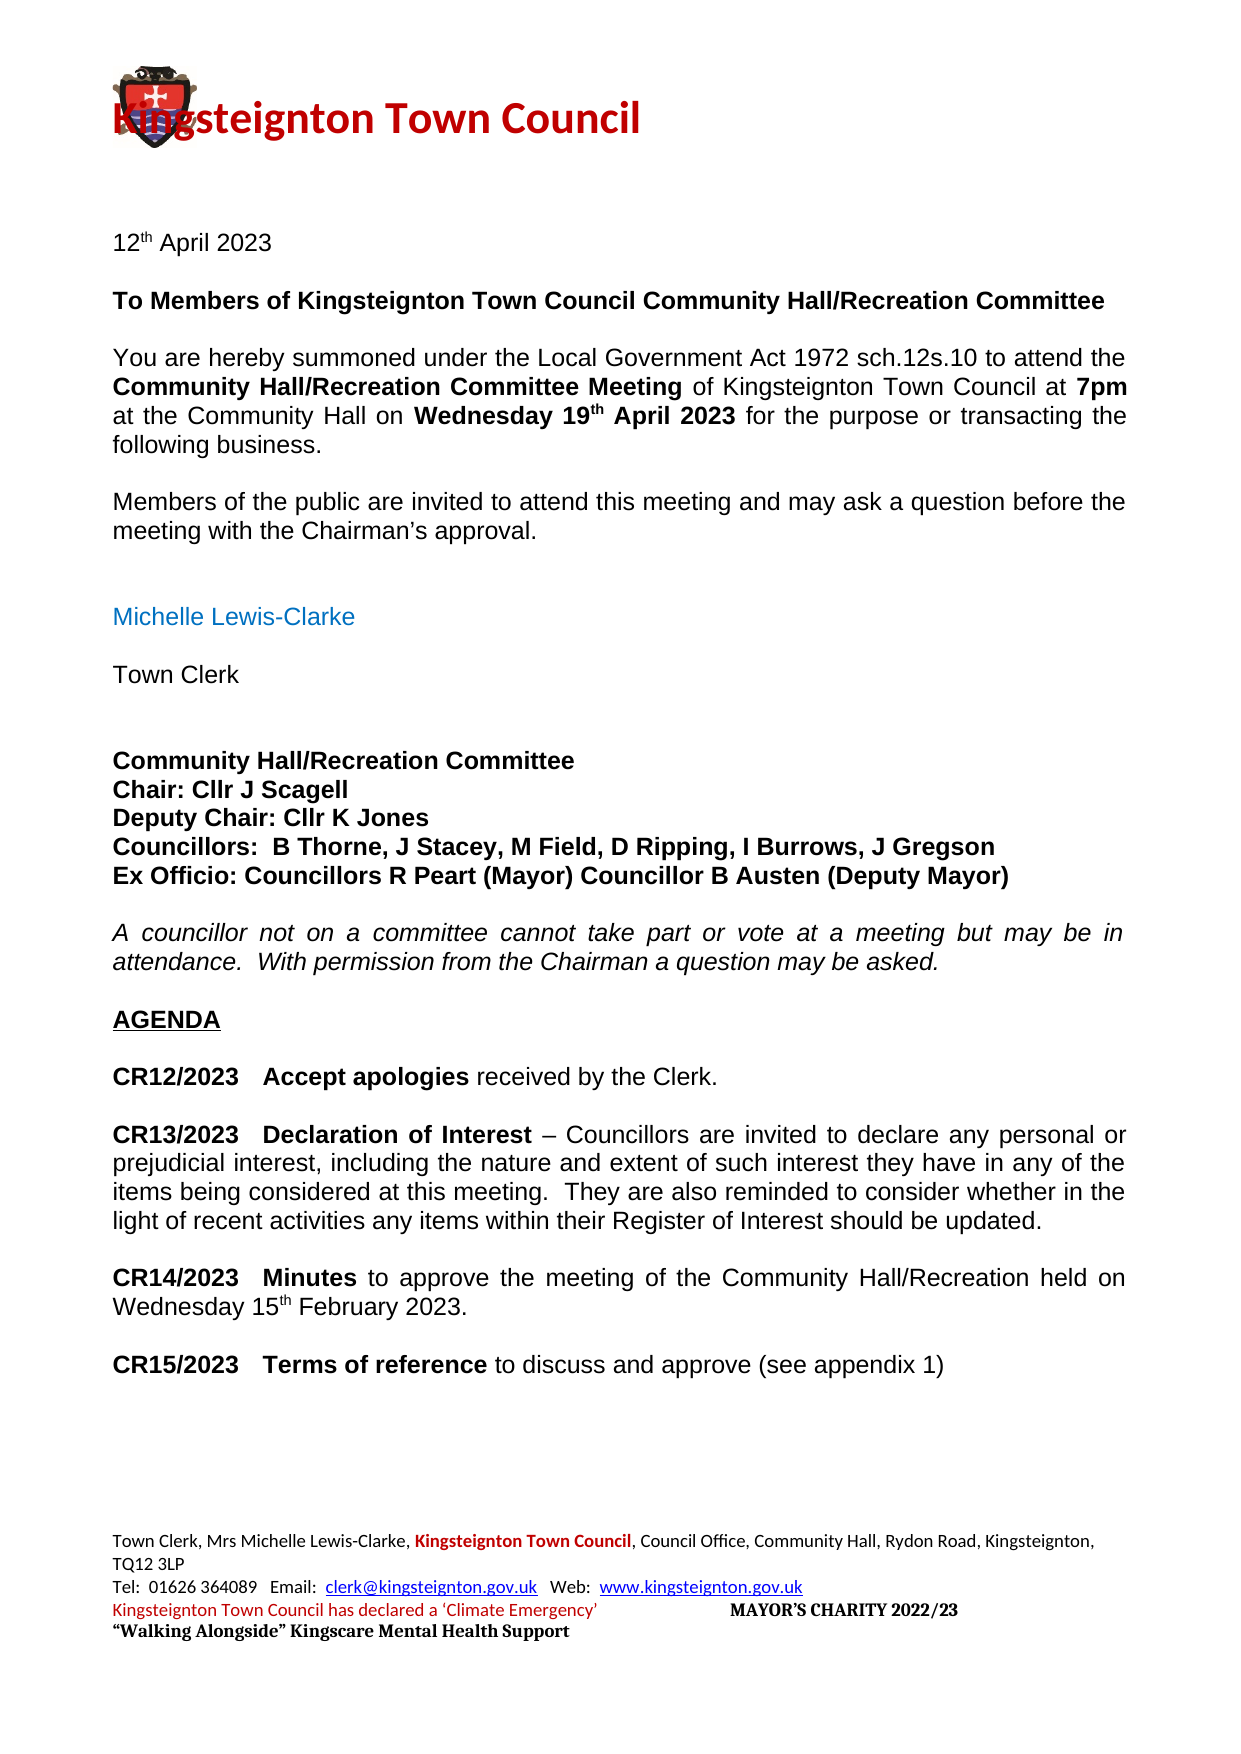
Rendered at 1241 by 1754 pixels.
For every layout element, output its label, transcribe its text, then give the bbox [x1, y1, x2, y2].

text Deputy Chair: Cllr K Jones [112, 803, 1128, 832]
text Chair: Cllr J Scagell [112, 775, 1128, 803]
text To Members of Kingsteignton Town Council Community Hall/Recreation Committee [112, 286, 1128, 315]
text CR12/2023 Accept apologies received by the Clerk. [112, 1062, 1128, 1091]
text CR13/2023 Declaration of Interest – Councillors are invited to declare any personal or prejudicial interest, including the nature and extent of such interest they have in any of the items being considered at this meeting. They are also reminded to consider whether in the light of recent activities any items within their Register of Interest should be updated. [112, 1120, 1128, 1235]
text 12th April 2023 [112, 172, 1128, 257]
picture [112, 66, 197, 148]
text AGENDA [112, 1005, 1128, 1033]
text CR14/2023 Minutes to approve the meeting of the Community Hall/Recreation held on Wednesday 15th February 2023. [112, 1263, 1128, 1321]
text Members of the public are invited to attend this meeting and may ask a question before the meeting with the Chairman’s approval. [112, 487, 1128, 545]
text You are hereby summoned under the Local Government Act 1972 sch.12s.10 to attend the Community Hall/Recreation Committee Meeting of Kingsteignton Town Council at 7pm at the Community Hall on Wednesday 19th April 2023 for the purpose or transacting the following business. [112, 343, 1128, 458]
text Town Clerk [112, 660, 1128, 688]
text Ex Officio: Councillors R Peart (Mayor) Councillor B Austen (Deputy Mayor) [112, 861, 1128, 890]
text Michelle Lewis-Clarke [112, 602, 1128, 631]
text Community Hall/Recreation Committee [112, 746, 1128, 775]
text A councillor not on a committee cannot take part or vote at a meeting but may be in attendance. With permission from the Chairman a question may be asked. [112, 918, 1128, 976]
text CR15/2023 Terms of reference to discuss and approve (see appendix 1) [112, 1350, 1128, 1378]
text Councillors: B Thorne, J Stacey, M Field, D Ripping, I Burrows, J Gregson [112, 832, 1128, 861]
